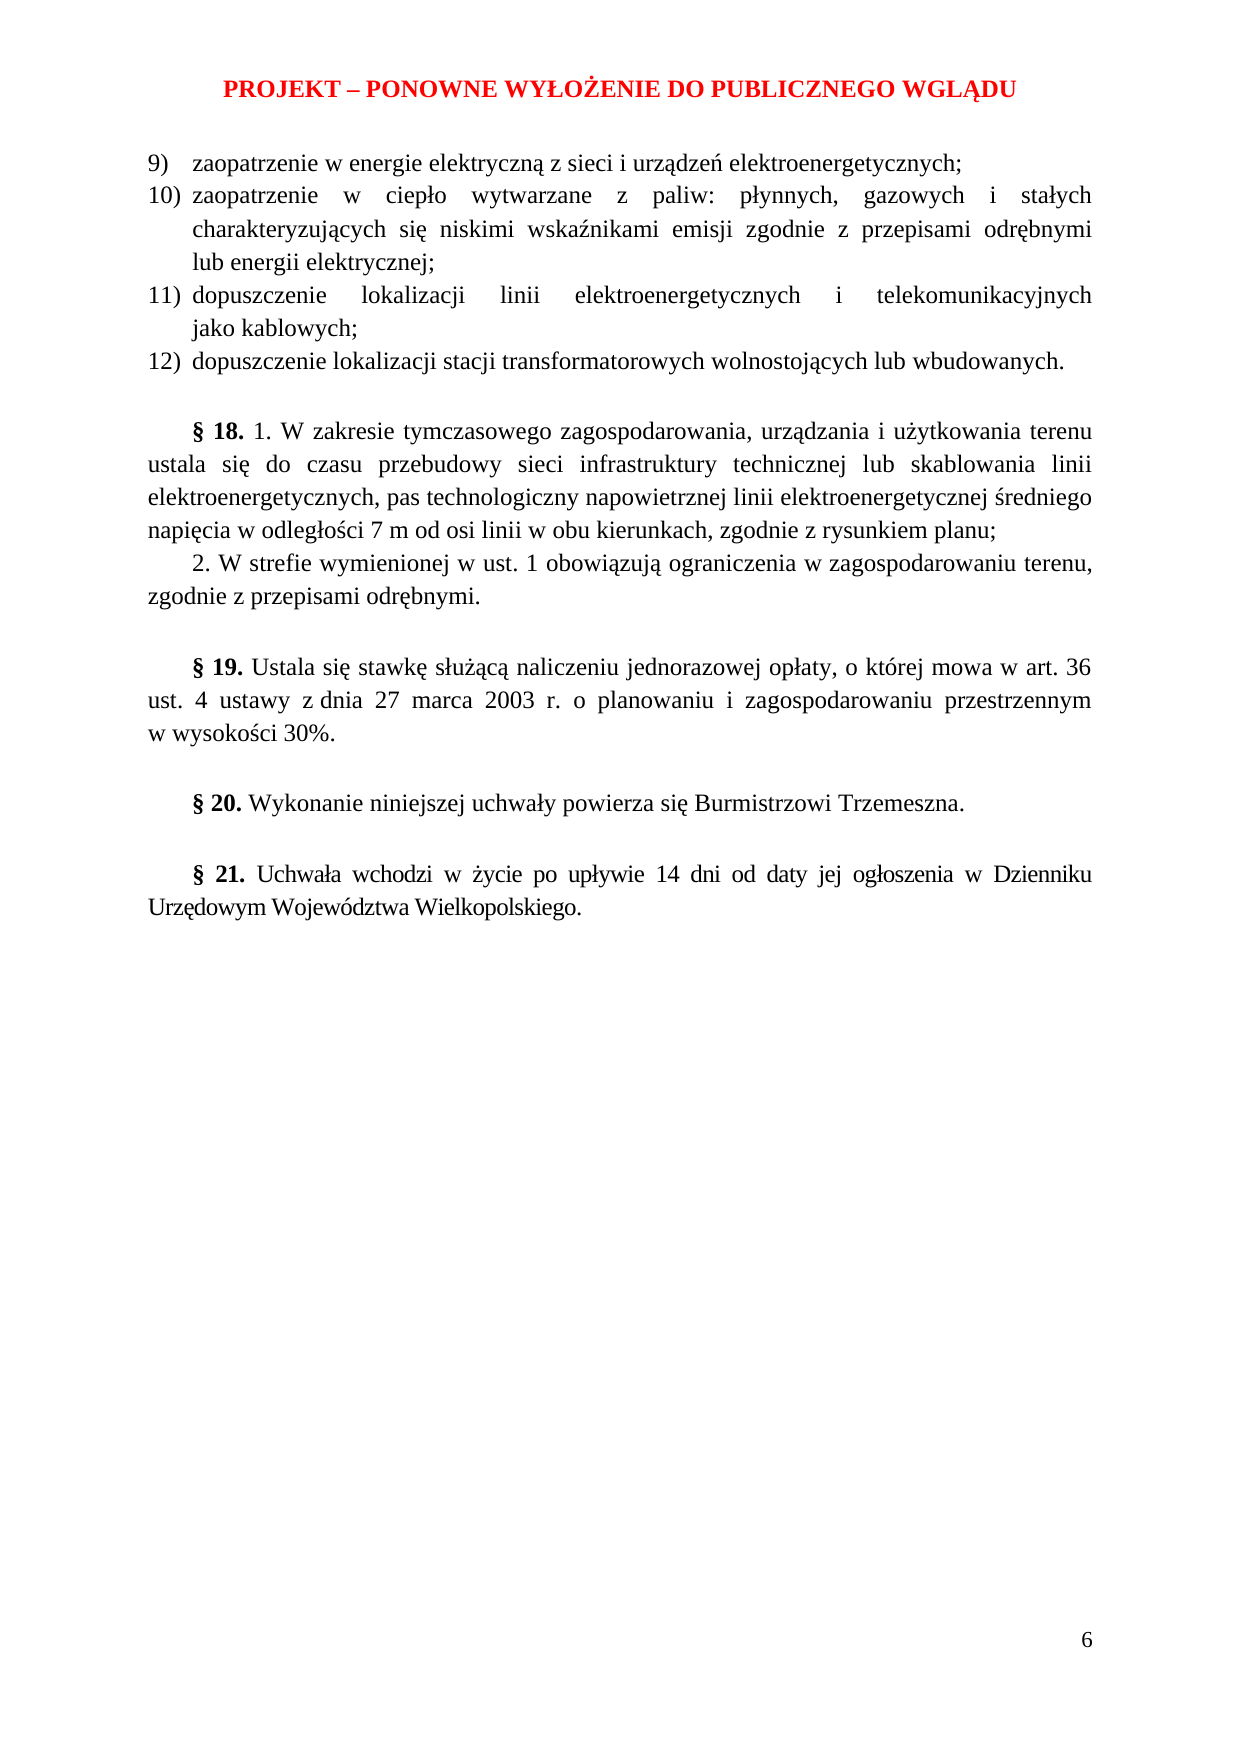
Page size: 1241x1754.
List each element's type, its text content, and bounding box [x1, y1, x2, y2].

list zaopatrzenie w ciepło wytwarzane z paliw: płynnych, gazowych i stałych charakteryzujących się niskimi wskaźnikami emisji zgodnie z przepisami odrębnymi lub energii elektrycznej; [148, 181, 1093, 275]
list dopuszczenie lokalizacji stacji transformatorowych wolnostojących lub wbudowanych. [148, 346, 1093, 374]
list zaopatrzenie w energie elektryczną z sieci i urządzeń elektroenergetycznych; [148, 148, 1093, 176]
text § 18. 1. W zakresie tymczasowego zagospodarowania, urządzania i użytkowania terenu ustala się do czasu przebudowy sieci infrastruktury technicznej lub skablowania linii elektroenergetycznych, pas technologiczny napowietrznej linii elektroenergetycznej średniego napięcia w odległości 7 m od osi linii w obu kierunkach, zgodnie z rysunkiem planu; [148, 416, 1093, 544]
list dopuszczenie lokalizacji linii elektroenergetycznych i telekomunikacyjnych jako kablowych; [148, 280, 1093, 341]
text 2. W strefie wymienionej w ust. 1 obowiązują ograniczenia w zagospodarowaniu terenu, zgodnie z przepisami odrębnymi. [148, 548, 1093, 610]
text § 21. Uchwała wchodzi w życie po upływie 14 dni od daty jej ogłoszenia w Dzienniku Urzędowym Województwa Wielkopolskiego. [148, 859, 1093, 921]
text § 19. Ustala się stawkę służącą naliczeniu jednorazowej opłaty, o której mowa w art. 36 ust. 4 ustawy z dnia 27 marca 2003 r. o planowaniu i zagospodarowaniu przestrzennym w wysokości 30%. [148, 652, 1093, 747]
text § 20. Wykonanie niniejszej uchwały powierza się Burmistrzowi Trzemeszna. [148, 788, 1093, 817]
